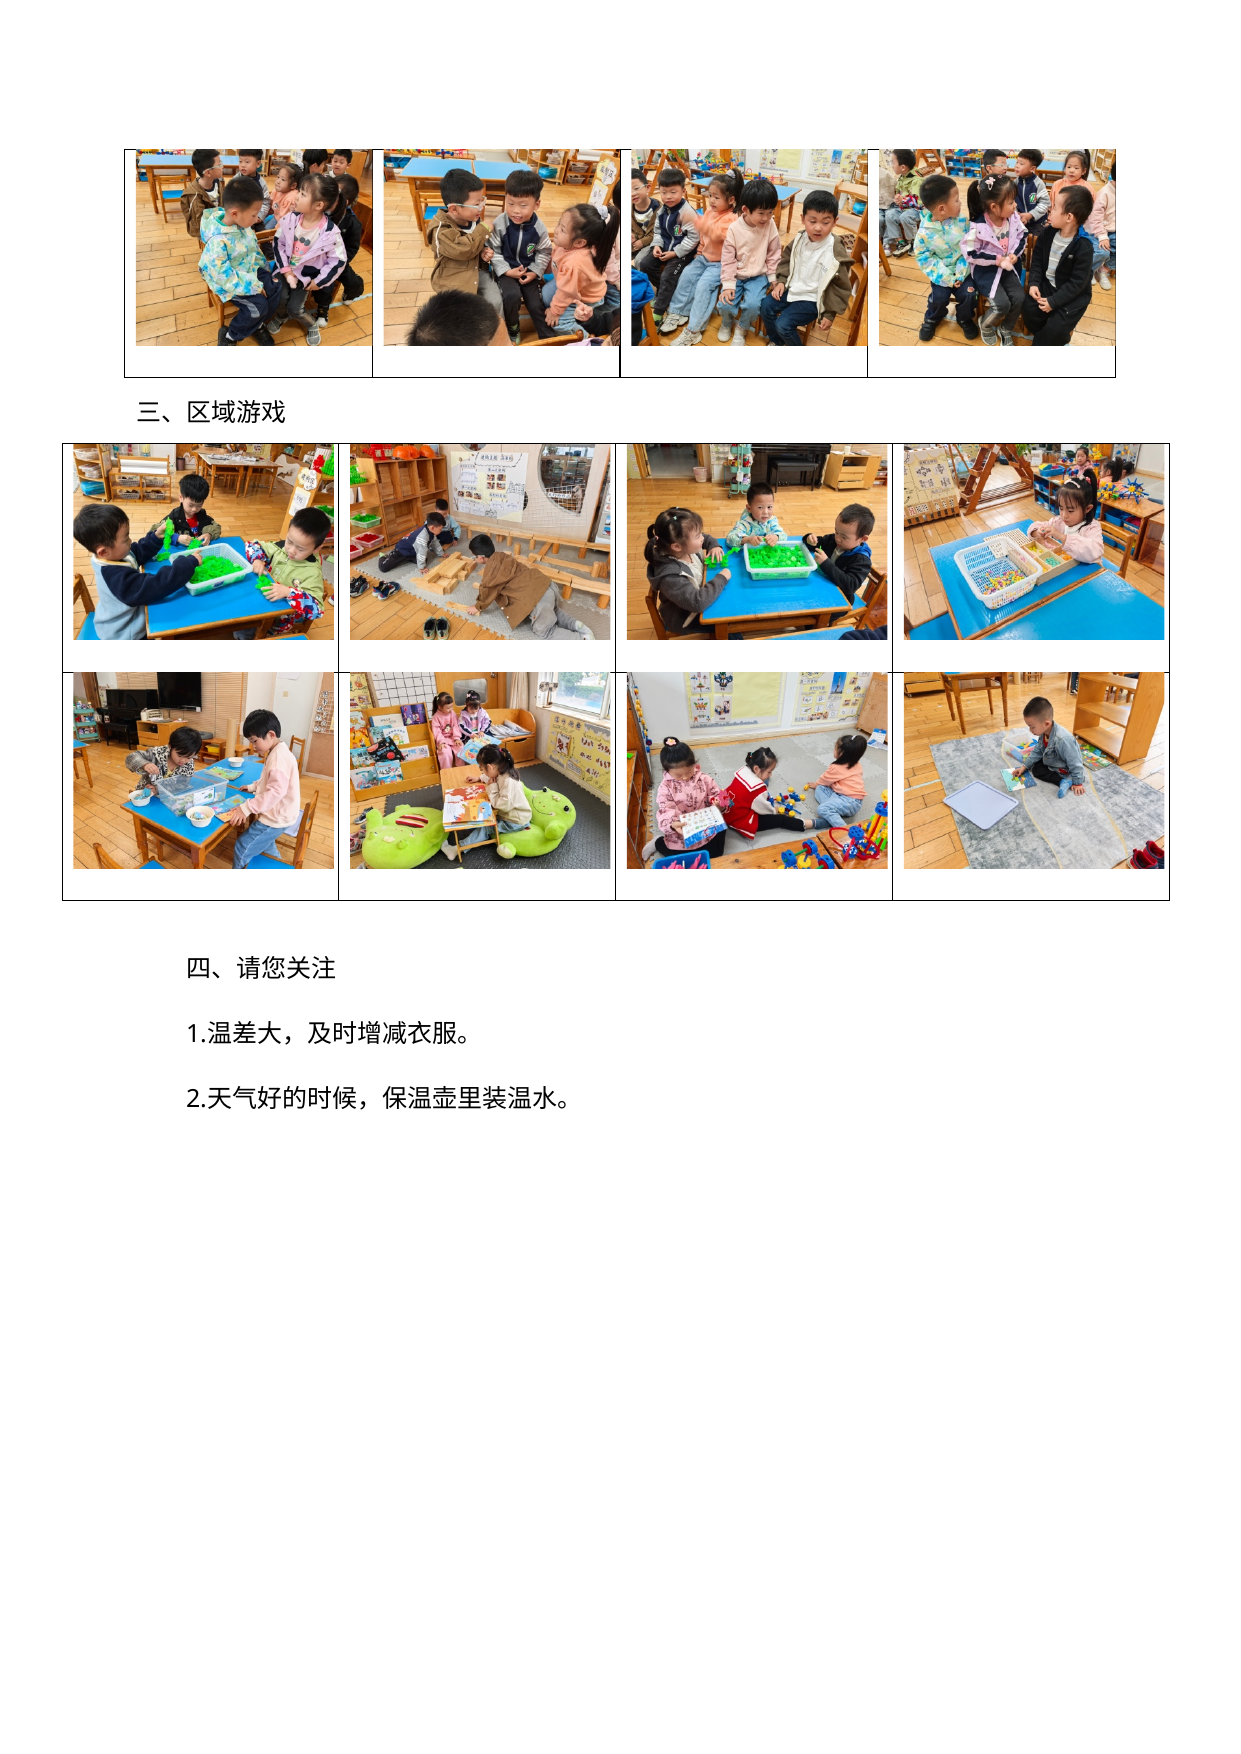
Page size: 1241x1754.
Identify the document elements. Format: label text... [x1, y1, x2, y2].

table_header [339, 444, 615, 672]
table_cell [339, 673, 615, 900]
picture [383, 149, 620, 346]
table_header [893, 444, 1169, 672]
table_header [616, 444, 892, 672]
table_cell [621, 150, 867, 377]
text 四、请您关注 [136, 934, 1104, 999]
table_header [63, 444, 338, 672]
picture [73, 672, 334, 869]
table_cell [63, 673, 338, 900]
picture [903, 444, 1165, 640]
table_cell [373, 150, 619, 377]
text 1.温差大，及时增减衣服。 [136, 999, 1104, 1064]
picture [350, 672, 611, 869]
table_cell [868, 150, 1115, 377]
table_cell [893, 673, 1169, 900]
picture [626, 444, 888, 640]
picture [903, 672, 1165, 869]
text 2.天气好的时候，保温壶里装温水。 [136, 1064, 1104, 1129]
picture [135, 149, 373, 346]
table_cell [125, 150, 372, 377]
picture [631, 149, 868, 346]
table_cell [616, 673, 892, 900]
picture [626, 672, 888, 869]
picture [73, 444, 334, 640]
picture [879, 149, 1116, 346]
text 三、区域游戏 [136, 378, 1104, 443]
picture [350, 444, 611, 640]
